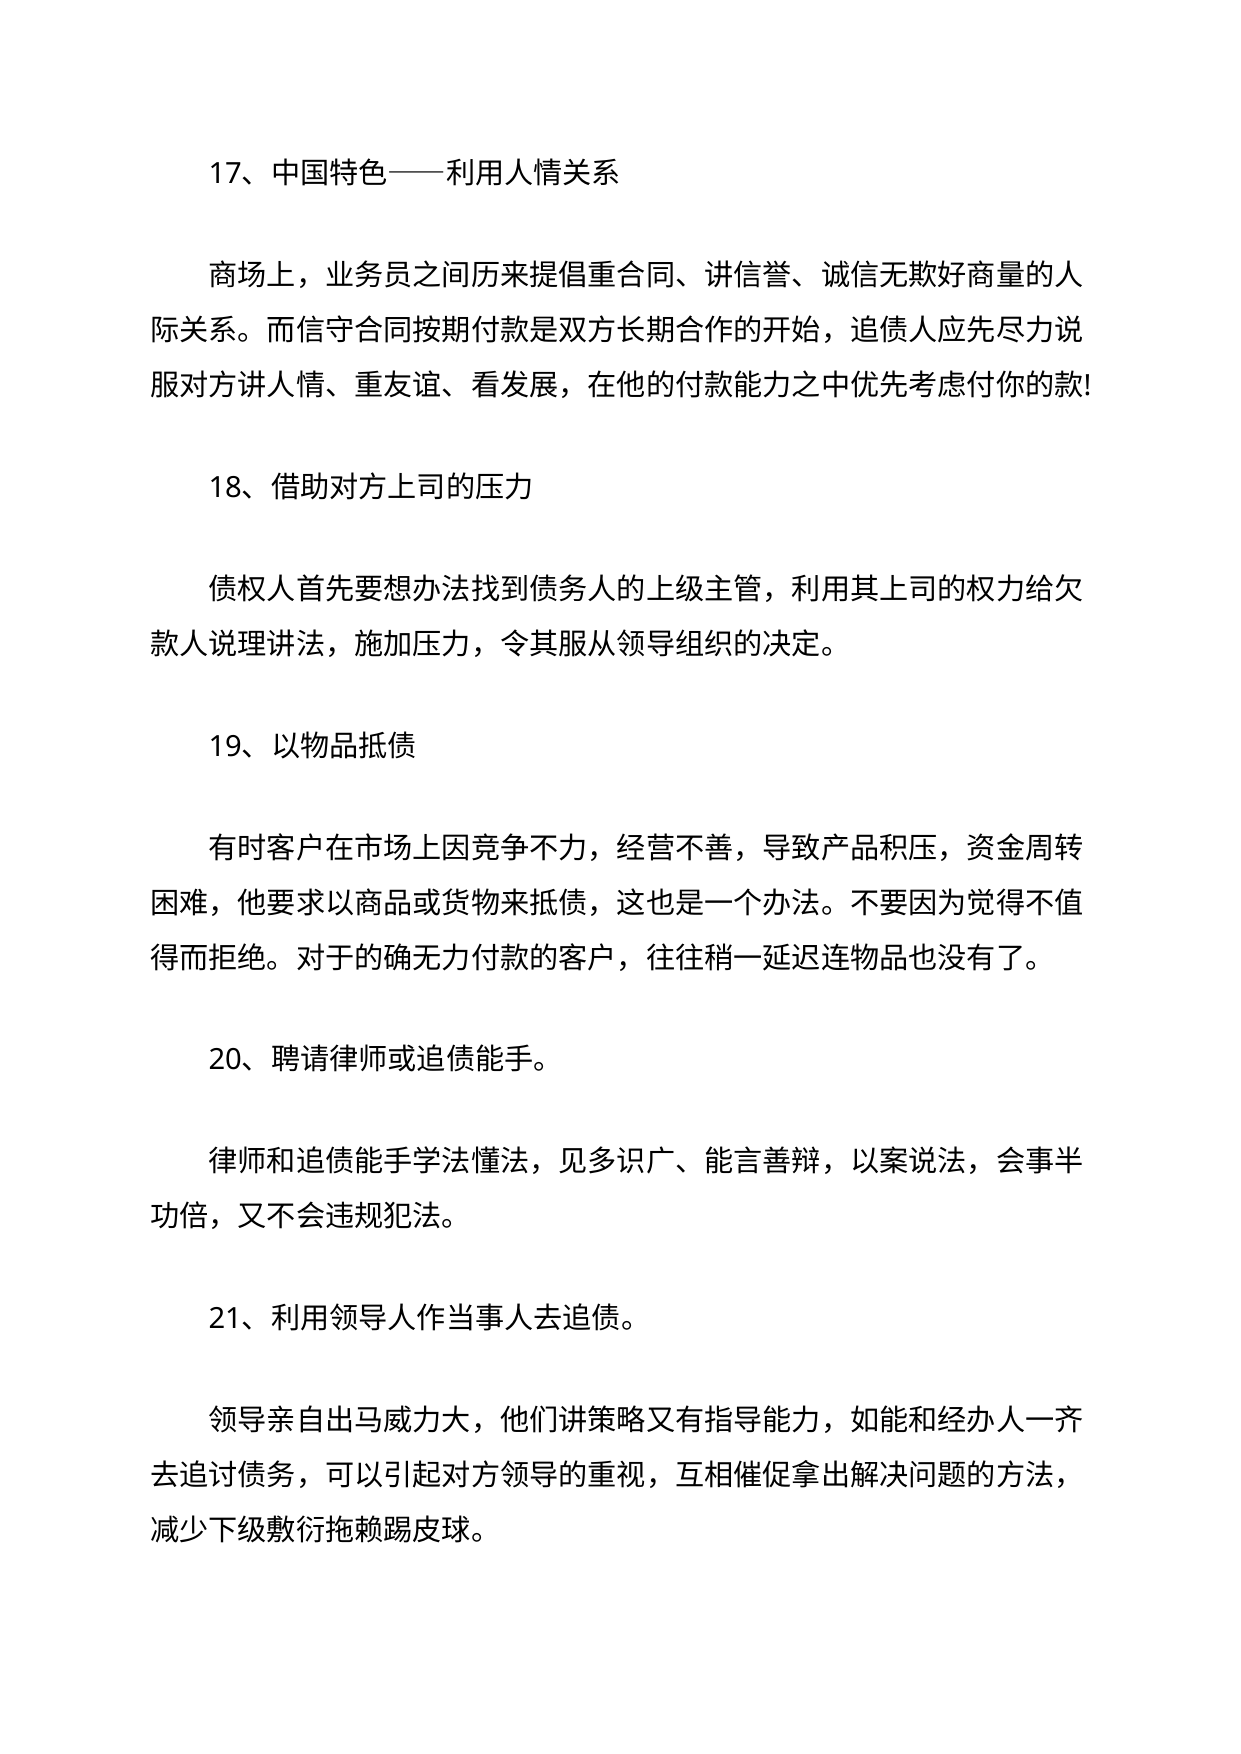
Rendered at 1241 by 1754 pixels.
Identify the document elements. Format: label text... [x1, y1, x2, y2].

text 21、利用领导人作当事人去追债。 [150, 1294, 1090, 1337]
text 19、以物品抵债 [150, 722, 1090, 765]
text 18、借助对方上司的压力 [150, 464, 1090, 506]
text 17、中国特色——利用人情关系 [150, 150, 1090, 192]
text 律师和追债能手学法懂法，见多识广、能言善辩，以案说法，会事半功倍，又不会违规犯法。 [150, 1138, 1090, 1235]
text 债权人首先要想办法找到债务人的上级主管，利用其上司的权力给欠款人说理讲法，施加压力，令其服从领导组织的决定。 [150, 566, 1090, 663]
text 商场上，业务员之间历来提倡重合同、讲信誉、诚信无欺好商量的人际关系。而信守合同按期付款是双方长期合作的开始，追债人应先尽力说服对方讲人情、重友谊、看发展，在他的付款能力之中优先考虑付你的款! [150, 252, 1090, 404]
text 20、聘请律师或追债能手。 [150, 1036, 1090, 1078]
text 领导亲自出马威力大，他们讲策略又有指导能力，如能和经办人一齐去追讨债务，可以引起对方领导的重视，互相催促拿出解决问题的方法，减少下级敷衍拖赖踢皮球。 [150, 1397, 1090, 1549]
text 有时客户在市场上因竞争不力，经营不善，导致产品积压，资金周转困难，他要求以商品或货物来抵债，这也是一个办法。不要因为觉得不值得而拒绝。对于的确无力付款的客户，往往稍一延迟连物品也没有了。 [150, 824, 1090, 976]
